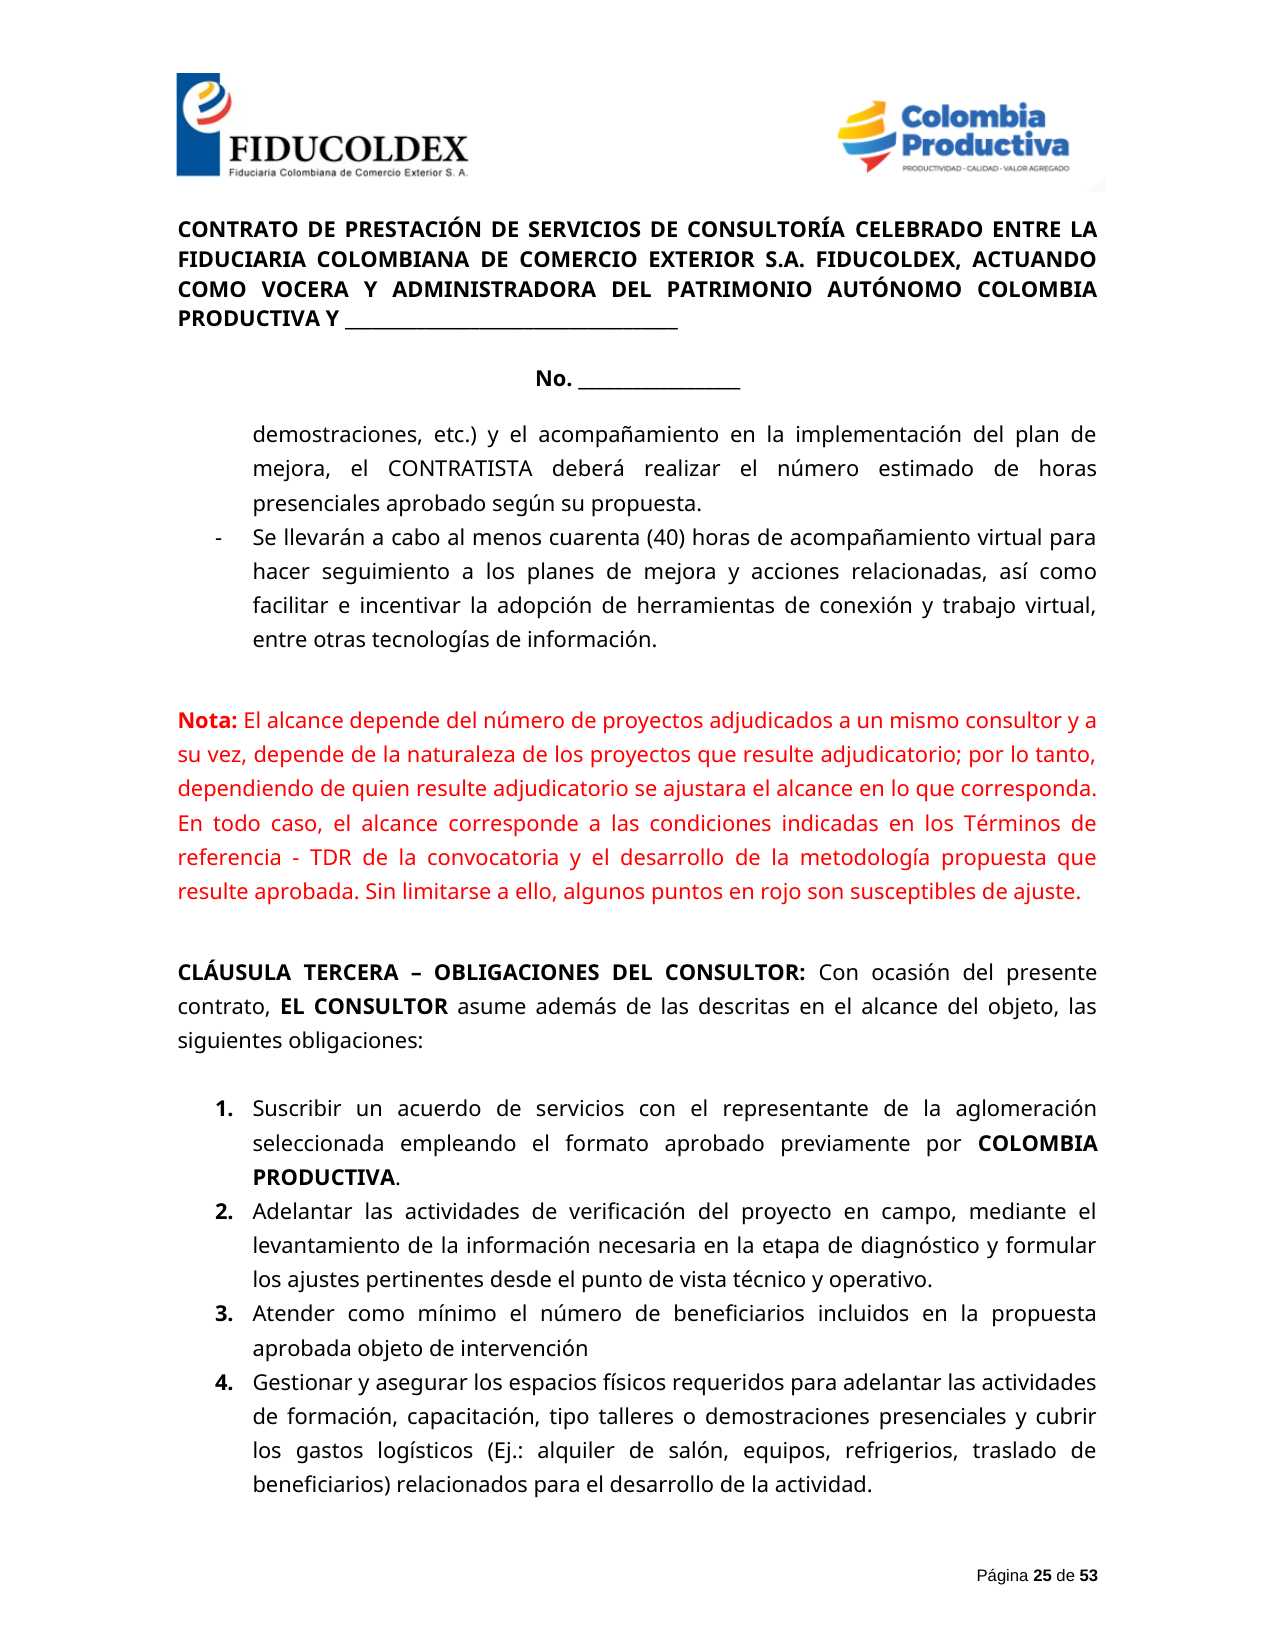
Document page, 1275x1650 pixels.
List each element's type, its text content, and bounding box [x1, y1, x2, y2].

list Atender como mínimo el número de beneficiarios incluidos en la propuesta aprobada objeto de intervención [215, 1298, 1098, 1362]
list Gestionar y asegurar los espacios físicos requeridos para adelantar las actividades de formación, capacitación, tipo talleres o demostraciones presenciales y cubrir los gastos logísticos (Ej.: alquiler de salón, equipos, refrigerios, traslado de beneficiarios) relacionados para el desarrollo de la actividad. [215, 1367, 1098, 1499]
list Se llevarán a cabo al menos cuarenta (40) horas de acompañamiento virtual para hacer seguimiento a los planes de mejora y acciones relacionadas, así como facilitar e incentivar la adopción de herramientas de conexión y trabajo virtual, entre otras tecnologías de información. [215, 522, 1098, 654]
text Nota: El alcance depende del número de proyectos adjudicados a un mismo consultor y a su vez, depende de la naturaleza de los proyectos que resulte adjudicatorio; por lo tanto, dependiendo de quien resulte adjudicatorio se ajustara el alcance en lo que corresponda. En todo caso, el alcance corresponde a las condiciones indicadas en los Términos de referencia - TDR de la convocatoria y el desarrollo de la metodología propuesta que resulte aprobada. Sin limitarse a ello, algunos puntos en rojo son susceptibles de ajuste. [177, 705, 1098, 906]
list Suscribir un acuerdo de servicios con el representante de la aglomeración seleccionada empleando el formato aprobado previamente por COLOMBIA PRODUCTIVA. [215, 1093, 1098, 1191]
text CLÁUSULA TERCERA – OBLIGACIONES DEL CONSULTOR: Con ocasión del presente contrato, EL CONSULTOR asume además de las descritas en el alcance del objeto, las siguientes obligaciones: [177, 957, 1098, 1055]
picture [176, 73, 469, 179]
list Adelantar las actividades de verificación del proyecto en campo, mediante el levantamiento de la información necesaria en la etapa de diagnóstico y formular los ajustes pertinentes desde el punto de vista técnico y operativo. [215, 1196, 1098, 1294]
picture [807, 71, 1106, 192]
